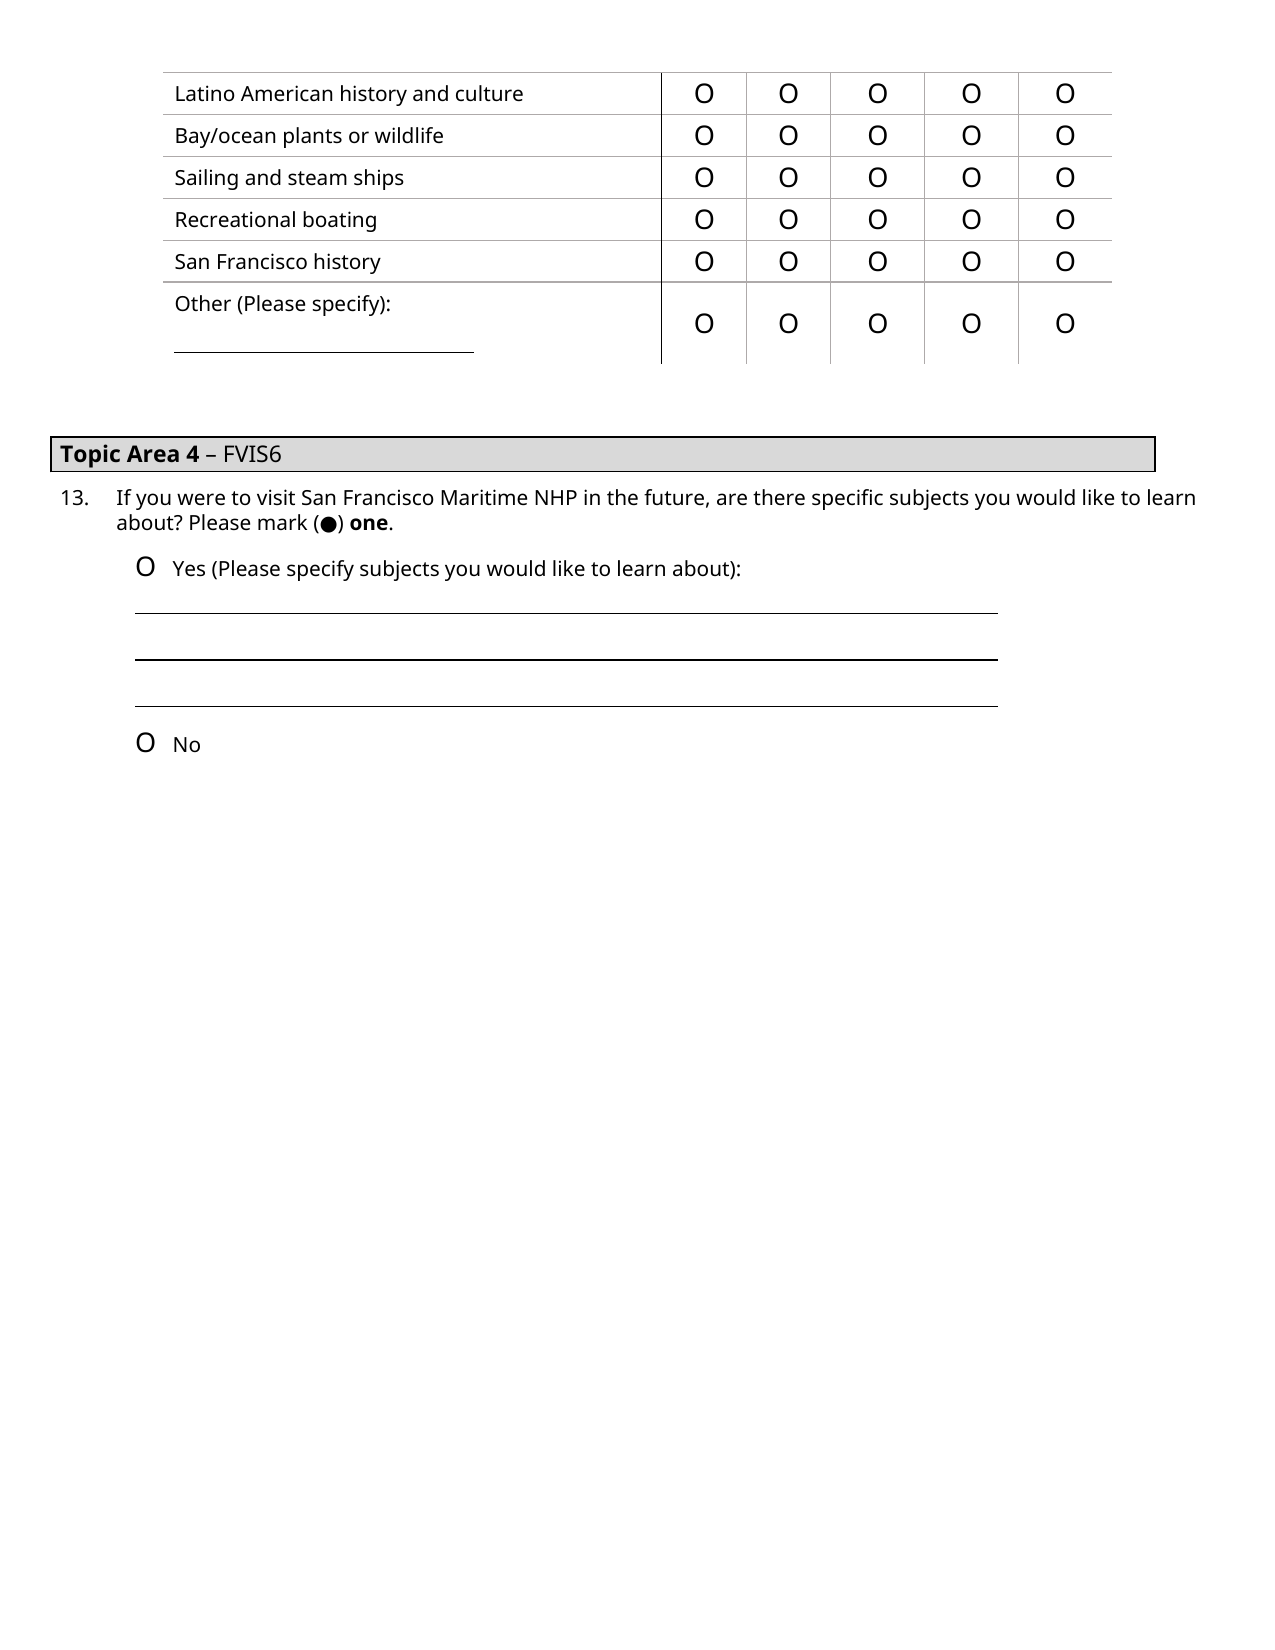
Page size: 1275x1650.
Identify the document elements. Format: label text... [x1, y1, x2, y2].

table_cell O [662, 199, 746, 239]
table_cell O [747, 157, 830, 197]
table_cell Other (Please specify): [163, 283, 661, 364]
table_cell Recreational boating [163, 199, 661, 239]
table_cell O [831, 199, 924, 239]
table_cell O [925, 157, 1018, 197]
table_cell O [1019, 73, 1112, 113]
table_cell O [662, 73, 746, 113]
table_cell Sailing and steam ships [163, 157, 661, 197]
table_cell O [831, 157, 924, 197]
table_cell O [662, 283, 746, 364]
table_cell O [925, 199, 1018, 239]
table_cell O [1019, 283, 1112, 364]
table_cell O [925, 73, 1018, 113]
text Topic Area 4 – FVIS6 [52, 438, 1154, 471]
table_cell O [1019, 241, 1112, 281]
text O Yes (Please specify subjects you would like to learn about): [60, 547, 1177, 584]
table_cell O [1019, 115, 1112, 156]
table_cell O [831, 73, 924, 113]
table_cell O [747, 73, 830, 113]
table_cell O [831, 115, 924, 156]
table_cell O [747, 115, 830, 156]
table_cell O [662, 241, 746, 281]
table_cell O [925, 241, 1018, 281]
table_cell Latino American history and culture [163, 73, 661, 113]
table_cell O [747, 199, 830, 239]
table_cell Bay/ocean plants or wildlife [163, 115, 661, 156]
table_cell O [831, 241, 924, 281]
table_cell O [925, 115, 1018, 156]
table_cell O [662, 115, 746, 156]
table_cell O [1019, 157, 1112, 197]
table_cell O [747, 241, 830, 281]
table_cell San Francisco history [163, 241, 661, 281]
table_cell O [831, 283, 924, 364]
text 13. If you were to visit San Francisco Maritime NHP in the future, are there specific subjects you would like to learn about? Please mark (●) one. [60, 485, 1212, 535]
table_cell O [925, 283, 1018, 364]
table_cell O [1019, 199, 1112, 239]
table_cell O [662, 157, 746, 197]
text O No [60, 724, 1177, 761]
table_cell O [747, 283, 830, 364]
